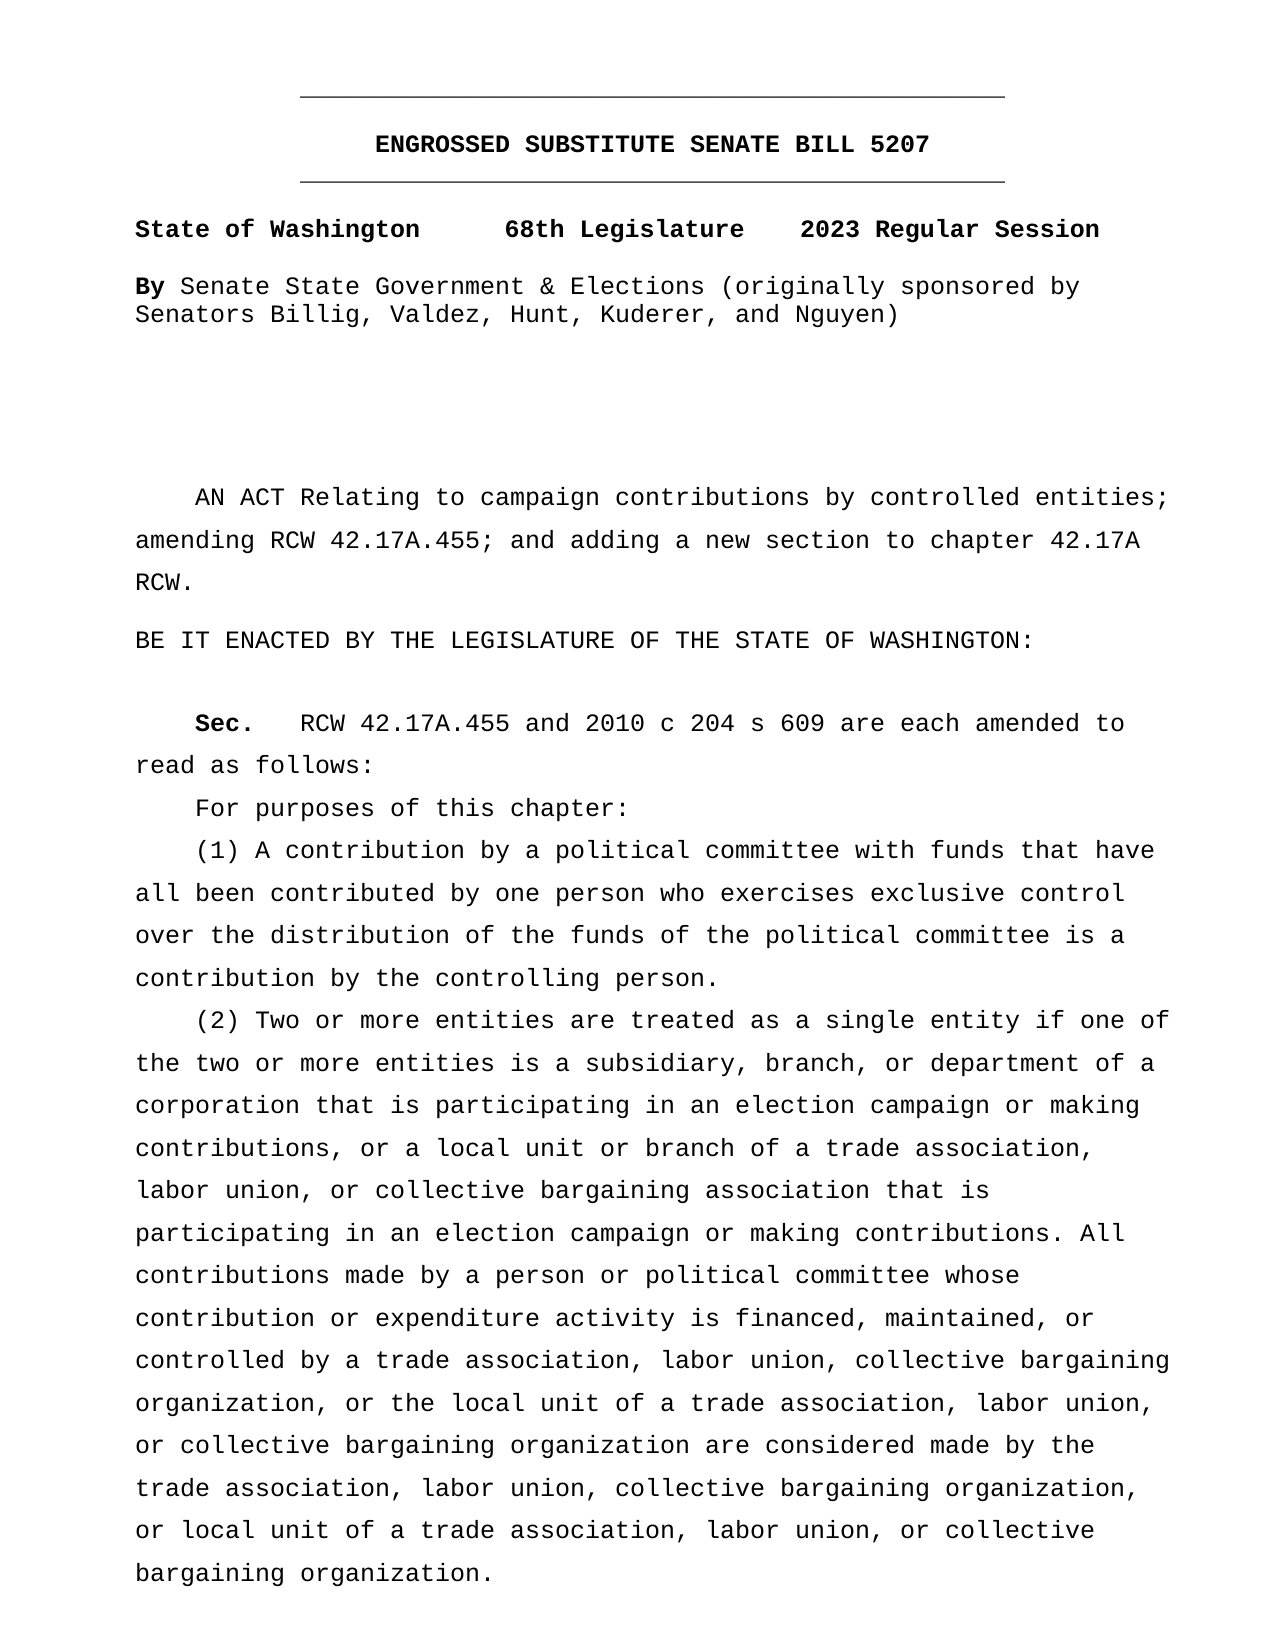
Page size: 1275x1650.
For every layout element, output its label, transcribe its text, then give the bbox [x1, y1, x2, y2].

text BE IT ENACTED BY THE LEGISLATURE OF THE STATE OF WASHINGTON: [135, 627, 1170, 656]
text (1) A contribution by a political committee with funds that have all been contributed by one person who exercises exclusive control over the distribution of the funds of the political committee is a contribution by the controlling person. [135, 825, 1170, 995]
text AN ACT Relating to campaign contributions by controlled entities; amending RCW 42.17A.455; and adding a new section to chapter 42.17A RCW. [135, 472, 1170, 599]
text _______________________________________________ [135, 160, 1170, 188]
text ENGROSSED SUBSTITUTE SENATE BILL 5207 [135, 132, 1170, 160]
text Sec. RCW 42.17A.455 and 2010 c 204 s 609 are each amended to read as follows: [135, 697, 1170, 782]
text (2) Two or more entities are treated as a single entity if one of the two or more entities is a subsidiary, branch, or department of a corporation that is participating in an election campaign or making contributions, or a local unit or branch of a trade association, labor union, or collective bargaining association that is participating in an election campaign or making contributions. All contributions made by a person or political committee whose contribution or expenditure activity is financed, maintained, or controlled by a trade association, labor union, collective bargaining organization, or the local unit of a trade association, labor union, or collective bargaining organization are considered made by the trade association, labor union, collective bargaining organization, or local unit of a trade association, labor union, or collective bargaining organization. [135, 995, 1170, 1590]
text State of Washington 68th Legislature 2023 Regular Session [135, 217, 1170, 245]
text By Senate State Government & Elections (originally sponsored by Senators Billig, Valdez, Hunt, Kuderer, and Nguyen) [135, 273, 1170, 330]
text _______________________________________________ [135, 75, 1170, 103]
text For purposes of this chapter: [135, 782, 1170, 825]
